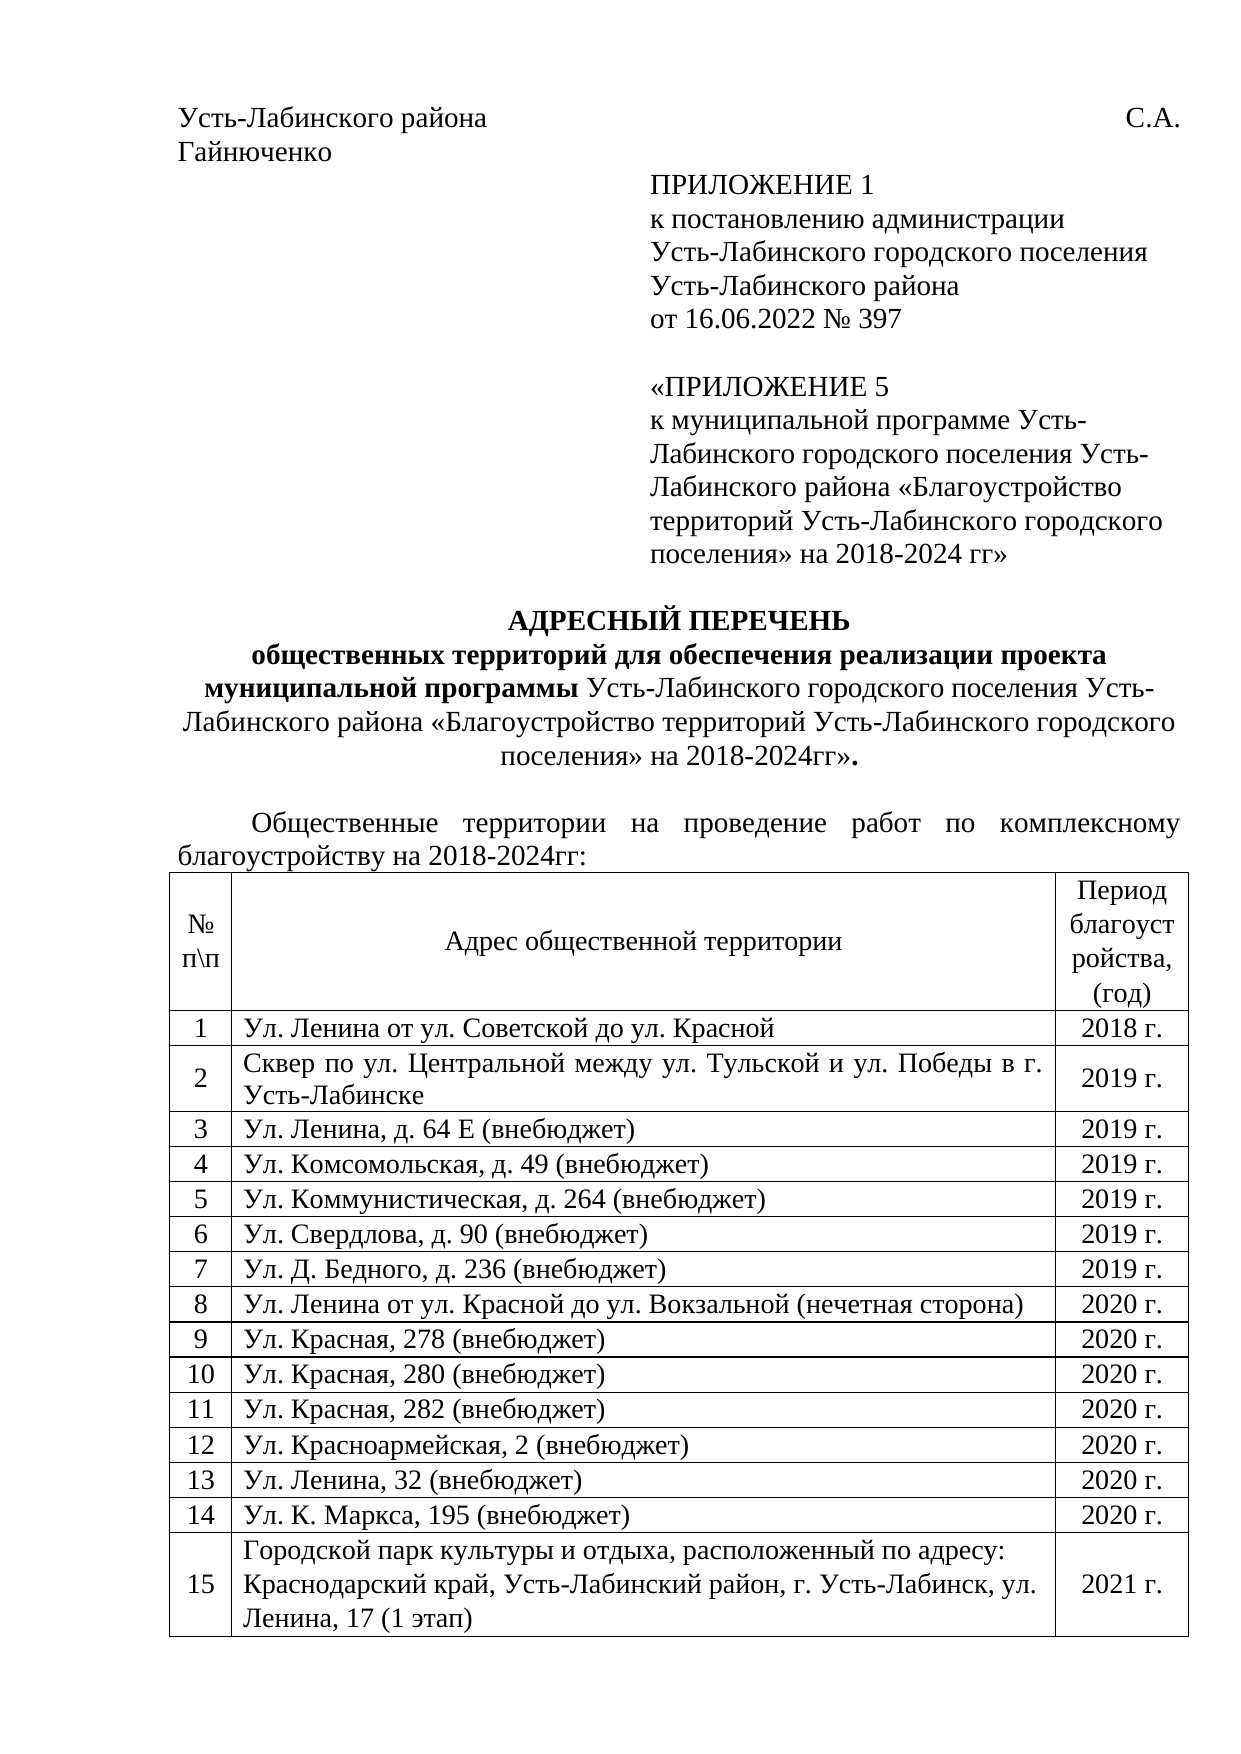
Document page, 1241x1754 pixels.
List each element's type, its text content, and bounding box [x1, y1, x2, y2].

table_cell 2019 г. [1056, 1046, 1188, 1111]
table_cell Ул. Красноармейская, 2 (внебюджет) [232, 1428, 1055, 1462]
table_cell 11 [170, 1393, 231, 1427]
table_cell 15 [170, 1533, 231, 1636]
table_cell 2019 г. [1056, 1147, 1188, 1181]
table_cell Ул. Ленина, д. 64 Е (внебюджет) [232, 1112, 1055, 1146]
table_cell 10 [170, 1358, 231, 1392]
table_cell 8 [170, 1287, 231, 1321]
table_cell 2020 г. [1056, 1498, 1188, 1532]
table_cell 2020 г. [1056, 1323, 1188, 1356]
table_cell Ул. Красная, 282 (внебюджет) [232, 1393, 1055, 1427]
table_cell 6 [170, 1217, 231, 1251]
table_cell Ул. Ленина от ул. Советской до ул. Красной [232, 1011, 1055, 1045]
table_cell 5 [170, 1182, 231, 1216]
table_cell Ул. Ленина, 32 (внебюджет) [232, 1463, 1055, 1497]
table_cell 1 [170, 1011, 231, 1045]
text от 16.06.2022 № 397 [650, 302, 1181, 335]
table_header № п\п [170, 873, 231, 1010]
table_cell 2021 г. [1056, 1533, 1188, 1636]
table_cell 14 [170, 1498, 231, 1532]
table_cell 2020 г. [1056, 1463, 1188, 1497]
text к муниципальной программе Усть-Лабинского городского поселения Усть-Лабинского района «Благоустройство территорий Усть-Лабинского городского поселения» на 2018-2024 гг» [650, 402, 1181, 570]
table_cell 4 [170, 1147, 231, 1181]
table_cell 2018 г. [1056, 1011, 1188, 1045]
table_cell 7 [170, 1252, 231, 1286]
text ПРИЛОЖЕНИЕ 1 [650, 167, 1181, 201]
table_cell Городской парк культуры и отдыха, расположенный по адресу: Краснодарский край, Усть-Лабинский район, г. Усть-Лабинск, ул. Ленина, 17 (1 этап) [232, 1533, 1055, 1636]
text АДРЕСНЫЙ ПЕРЕЧЕНЬ [177, 603, 1181, 637]
table_cell 3 [170, 1112, 231, 1146]
table_cell 2020 г. [1056, 1287, 1188, 1321]
table_cell Ул. Красная, 278 (внебюджет) [232, 1323, 1055, 1356]
table_cell 2019 г. [1056, 1112, 1188, 1146]
table_cell 2019 г. [1056, 1217, 1188, 1251]
text общественных территорий для обеспечения реализации проекта муниципальной программы Усть-Лабинского городского поселения Усть-Лабинского района «Благоустройство территорий Усть-Лабинского городского поселения» на 2018-2024гг». [177, 637, 1181, 771]
table_cell Ул. Комсомольская, д. 49 (внебюджет) [232, 1147, 1055, 1181]
table_header Адрес общественной территории [232, 873, 1055, 1010]
table_cell 12 [170, 1428, 231, 1462]
table_cell 2020 г. [1056, 1393, 1188, 1427]
text «ПРИЛОЖЕНИЕ 5 [650, 369, 1181, 402]
table_cell 2020 г. [1056, 1428, 1188, 1462]
table_cell Ул. Свердлова, д. 90 (внебюджет) [232, 1217, 1055, 1251]
text к постановлению администрации [650, 201, 1181, 234]
text Усть-Лабинского района С.А. Гайнюченко [177, 100, 1181, 167]
table_cell Сквер по ул. Центральной между ул. Тульской и ул. Победы в г. Усть-Лабинске [232, 1046, 1055, 1111]
table_cell Ул. К. Маркса, 195 (внебюджет) [232, 1498, 1055, 1532]
table_cell Ул. Коммунистическая, д. 264 (внебюджет) [232, 1182, 1055, 1216]
table_cell 2019 г. [1056, 1252, 1188, 1286]
table_cell 13 [170, 1463, 231, 1497]
text Общественные территории на проведение работ по комплексному благоустройству на 2018-2024гг: [177, 805, 1181, 872]
table_cell 9 [170, 1323, 231, 1356]
table_cell 2020 г. [1056, 1358, 1188, 1392]
table_cell 2019 г. [1056, 1182, 1188, 1216]
text Усть-Лабинского городского поселения [650, 234, 1181, 268]
text Усть-Лабинского района [650, 268, 1181, 302]
table_cell Ул. Д. Бедного, д. 236 (внебюджет) [232, 1252, 1055, 1286]
table_header Период благоустройства, (год) [1056, 873, 1188, 1010]
table_cell Ул. Ленина от ул. Красной до ул. Вокзальной (нечетная сторона) [232, 1287, 1055, 1321]
table_cell 2 [170, 1046, 231, 1111]
table_cell Ул. Красная, 280 (внебюджет) [232, 1358, 1055, 1392]
